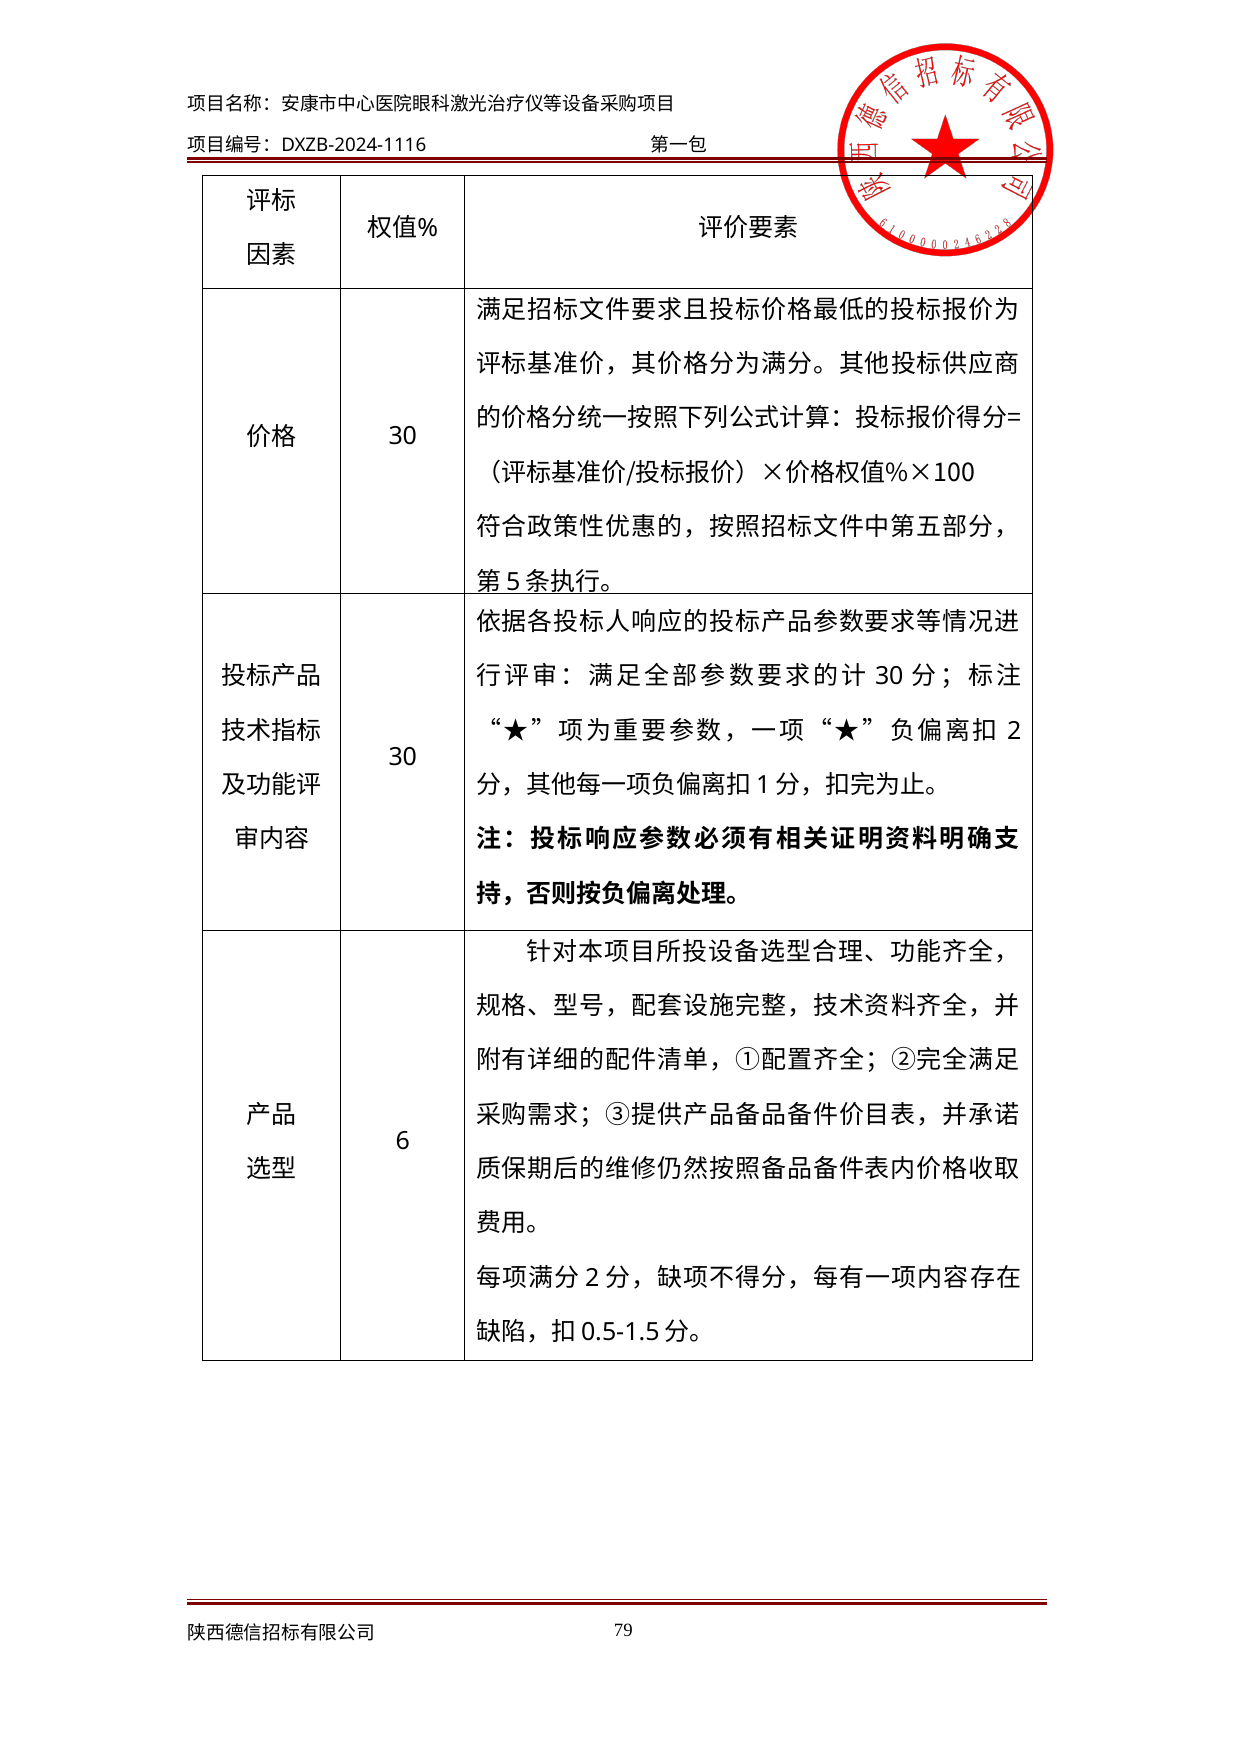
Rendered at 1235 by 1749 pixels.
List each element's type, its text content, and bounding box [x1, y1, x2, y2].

table_header 权值% [341, 176, 464, 288]
table_header 评标 因素 [203, 176, 340, 288]
table_cell 产品 选型 [203, 931, 340, 1360]
table_cell 依据各投标人响应的投标产品参数要求等情况进行评审：满足全部参数要求的计30分；标注“★”项为重要参数，一项“★”负偏离扣2分，其他每一项负偏离扣1分，扣完为止。 注：投标响应参数必须有相关证明资料明确支持，否则按负偏离处理。 [465, 594, 1032, 930]
table_cell 针对本项目所投设备选型合理、功能齐全，规格、型号，配套设施完整，技术资料齐全，并附有详细的配件清单，①配置齐全；②完全满足采购需求；③提供产品备品备件价目表，并承诺质保期后的维修仍然按照备品备件表内价格收取费用。 每项满分2分，缺项不得分，每有一项内容存在缺陷，扣0.5-1.5分。 [465, 931, 1032, 1360]
table_cell 价格 [203, 289, 340, 592]
table_header 评价要素 [465, 176, 1032, 288]
table_cell 6 [341, 931, 464, 1360]
picture [835, 40, 1057, 260]
table_cell 满足招标文件要求且投标价格最低的投标报价为评标基准价，其价格分为满分。其他投标供应商的价格分统一按照下列公式计算：投标报价得分=（评标基准价/投标报价）×价格权值%×100 符合政策性优惠的，按照招标文件中第五部分，第5条执行。 [465, 289, 1032, 592]
table_cell 30 [341, 289, 464, 592]
table_cell 30 [341, 594, 464, 930]
table_cell 投标产品技术指标及功能评审内容 [203, 594, 340, 930]
